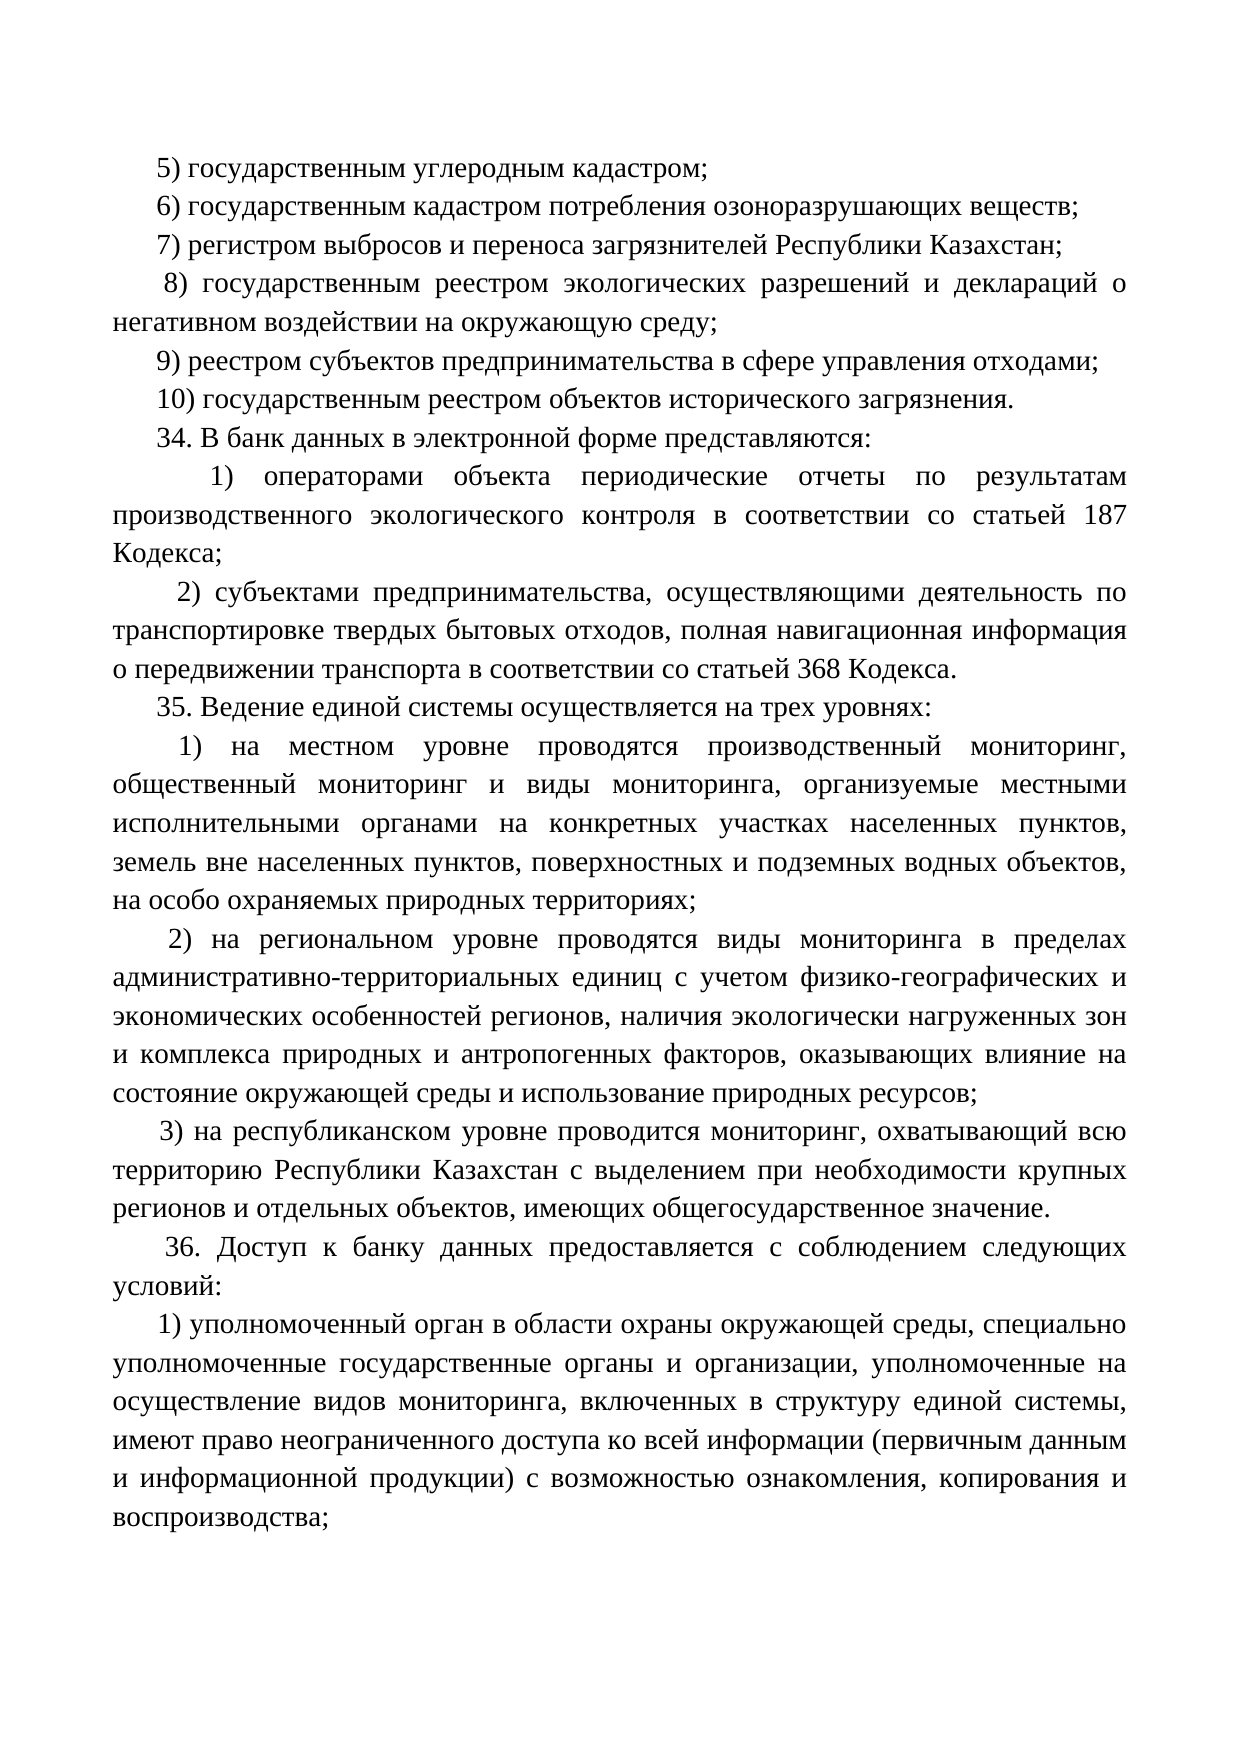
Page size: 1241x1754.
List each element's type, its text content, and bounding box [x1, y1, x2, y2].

text 5) государственным углеродным кадастром; [112, 150, 1128, 183]
text 35. Ведение единой системы осуществляется на трех уровнях: [112, 689, 1128, 723]
text 1) на местном уровне проводятся производственный мониторинг, общественный мониторинг и виды мониторинга, организуемые местными исполнительными органами на конкретных участках населенных пунктов, земель вне населенных пунктов, поверхностных и подземных водных объектов, на особо охраняемых природных территориях; [112, 728, 1128, 916]
text 2) субъектами предпринимательства, осуществляющими деятельность по транспортировке твердых бытовых отходов, полная навигационная информация о передвижении транспорта в соответствии со статьей 368 Кодекса. [112, 574, 1128, 684]
text 10) государственным реестром объектов исторического загрязнения. [112, 381, 1128, 415]
text 3) на республиканском уровне проводится мониторинг, охватывающий всю территорию Республики Казахстан с выделением при необходимости крупных регионов и отдельных объектов, имеющих общегосударственное значение. [112, 1113, 1128, 1224]
text 6) государственным кадастром потребления озоноразрушающих веществ; [112, 188, 1128, 222]
text 34. В банк данных в электронной форме представляются: [112, 420, 1128, 453]
text 9) реестром субъектов предпринимательства в сфере управления отходами; [112, 343, 1128, 376]
text 36. Доступ к банку данных предоставляется с соблюдением следующих условий: [112, 1229, 1128, 1301]
text 1) уполномоченный орган в области охраны окружающей среды, специально уполномоченные государственные органы и организации, уполномоченные на осуществление видов мониторинга, включенных в структуру единой системы, имеют право неограниченного доступа ко всей информации (первичным данным и информационной продукции) с возможностью ознакомления, копирования и воспроизводства; [112, 1306, 1128, 1532]
text 7) регистром выбросов и переноса загрязнителей Республики Казахстан; [112, 227, 1128, 261]
text 2) на региональном уровне проводятся виды мониторинга в пределах административно-территориальных единиц с учетом физико-географических и экономических особенностей регионов, наличия экологически нагруженных зон и комплекса природных и антропогенных факторов, оказывающих влияние на состояние окружающей среды и использование природных ресурсов; [112, 921, 1128, 1108]
text 1) операторами объекта периодические отчеты по результатам производственного экологического контроля в соответствии со статьей 187 Кодекса; [112, 458, 1128, 569]
text 8) государственным реестром экологических разрешений и деклараций о негативном воздействии на окружающую среду; [112, 266, 1128, 338]
